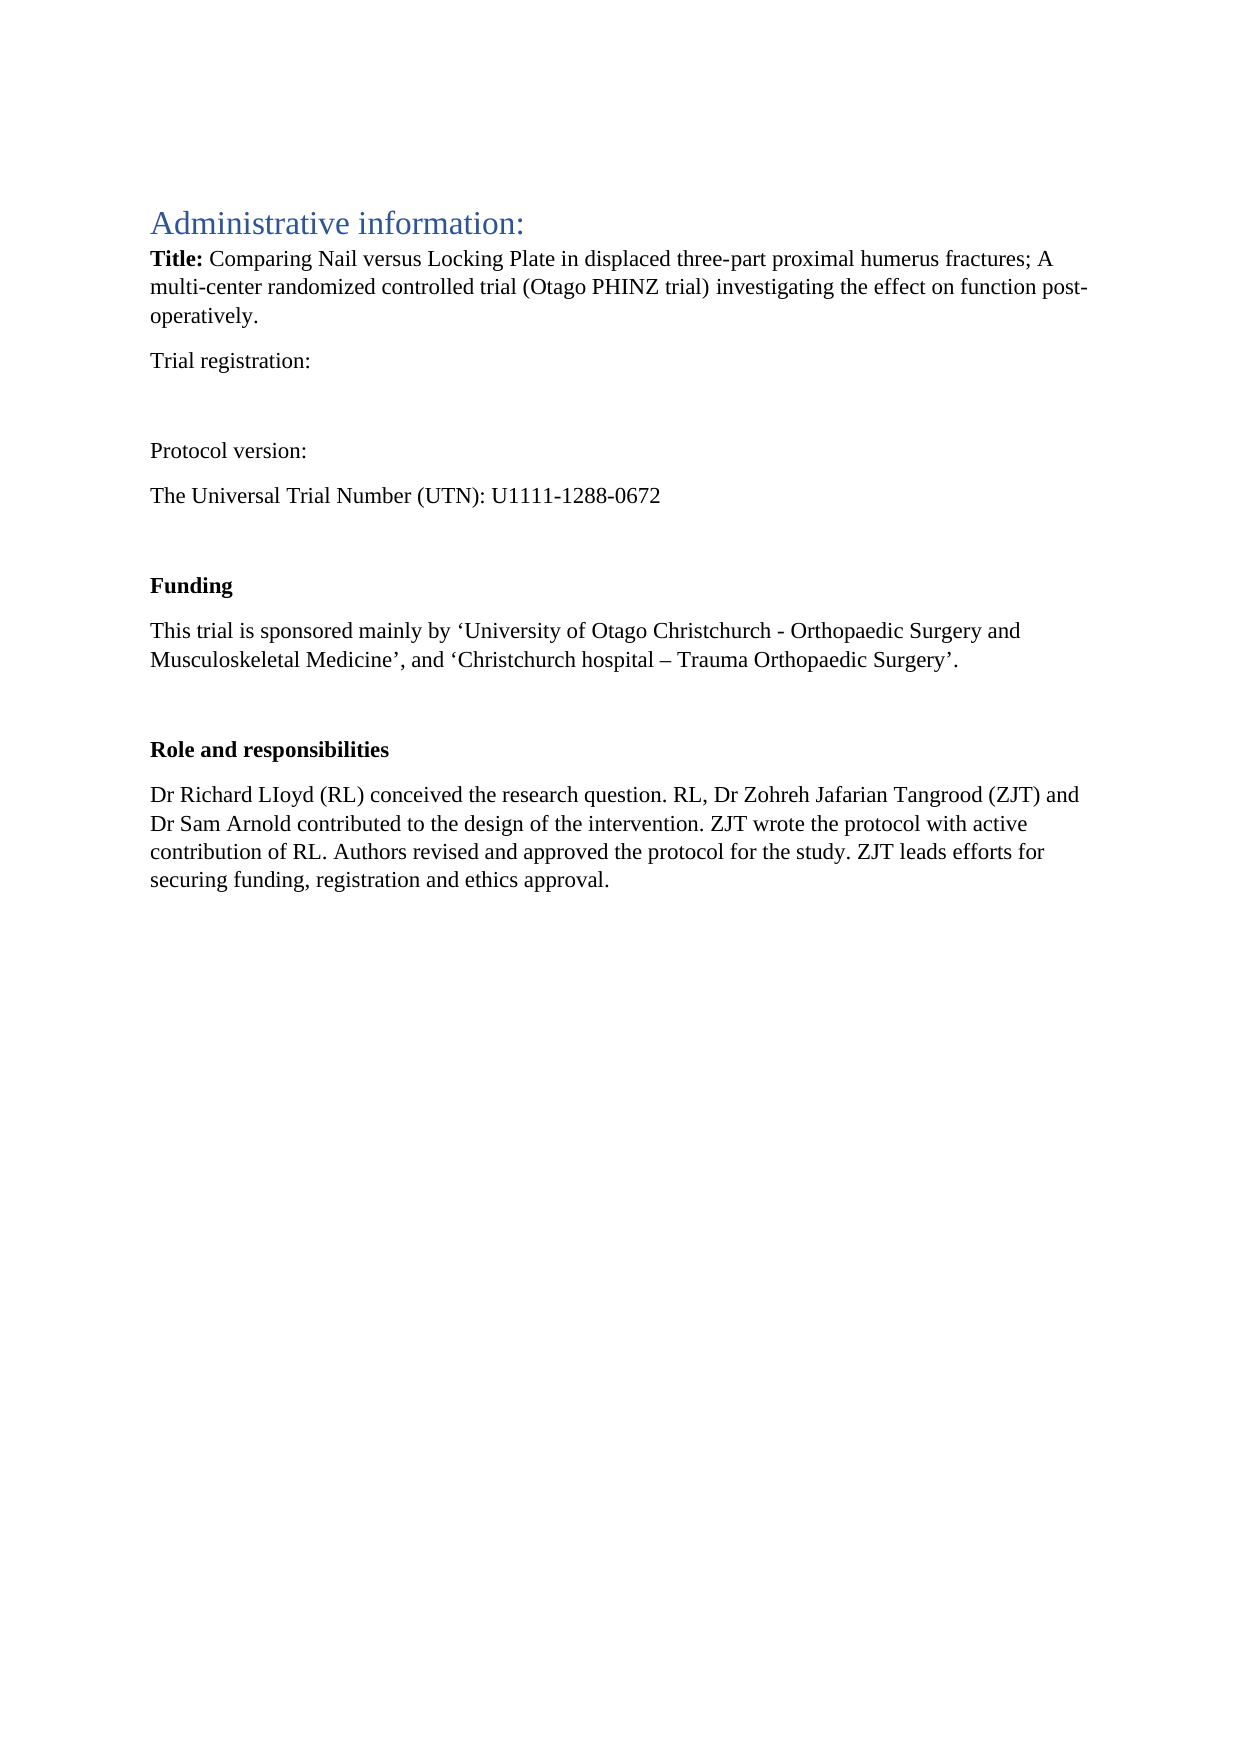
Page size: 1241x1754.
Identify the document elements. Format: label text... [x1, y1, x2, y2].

text Dr Richard LIoyd (RL) conceived the research question. RL, Dr Zohreh Jafarian Tangrood (ZJT) and Dr Sam Arnold contributed to the design of the intervention. ZJT wrote the protocol with active contribution of RL. Authors revised and approved the protocol for the study. ZJT leads efforts for securing funding, registration and ethics approval. [150, 781, 1090, 893]
text Funding [150, 572, 1090, 599]
text The Universal Trial Number (UTN): U1111-1288-0672 [150, 482, 1090, 508]
text Role and responsibilities [150, 736, 1090, 762]
text Trial registration: [150, 347, 1090, 373]
text Title: Comparing Nail versus Locking Plate in displaced three-part proximal humerus fractures; A multi-center randomized controlled trial (Otago PHINZ trial) investigating the effect on function post-operatively. [150, 245, 1090, 328]
subtitle Administrative information: [150, 203, 1090, 242]
text Protocol version: [150, 437, 1090, 463]
text This trial is sponsored mainly by ‘University of Otago Christchurch - Orthopaedic Surgery and Musculoskeletal Medicine’, and ‘Christchurch hospital – Trauma Orthopaedic Surgery’. [150, 617, 1090, 672]
